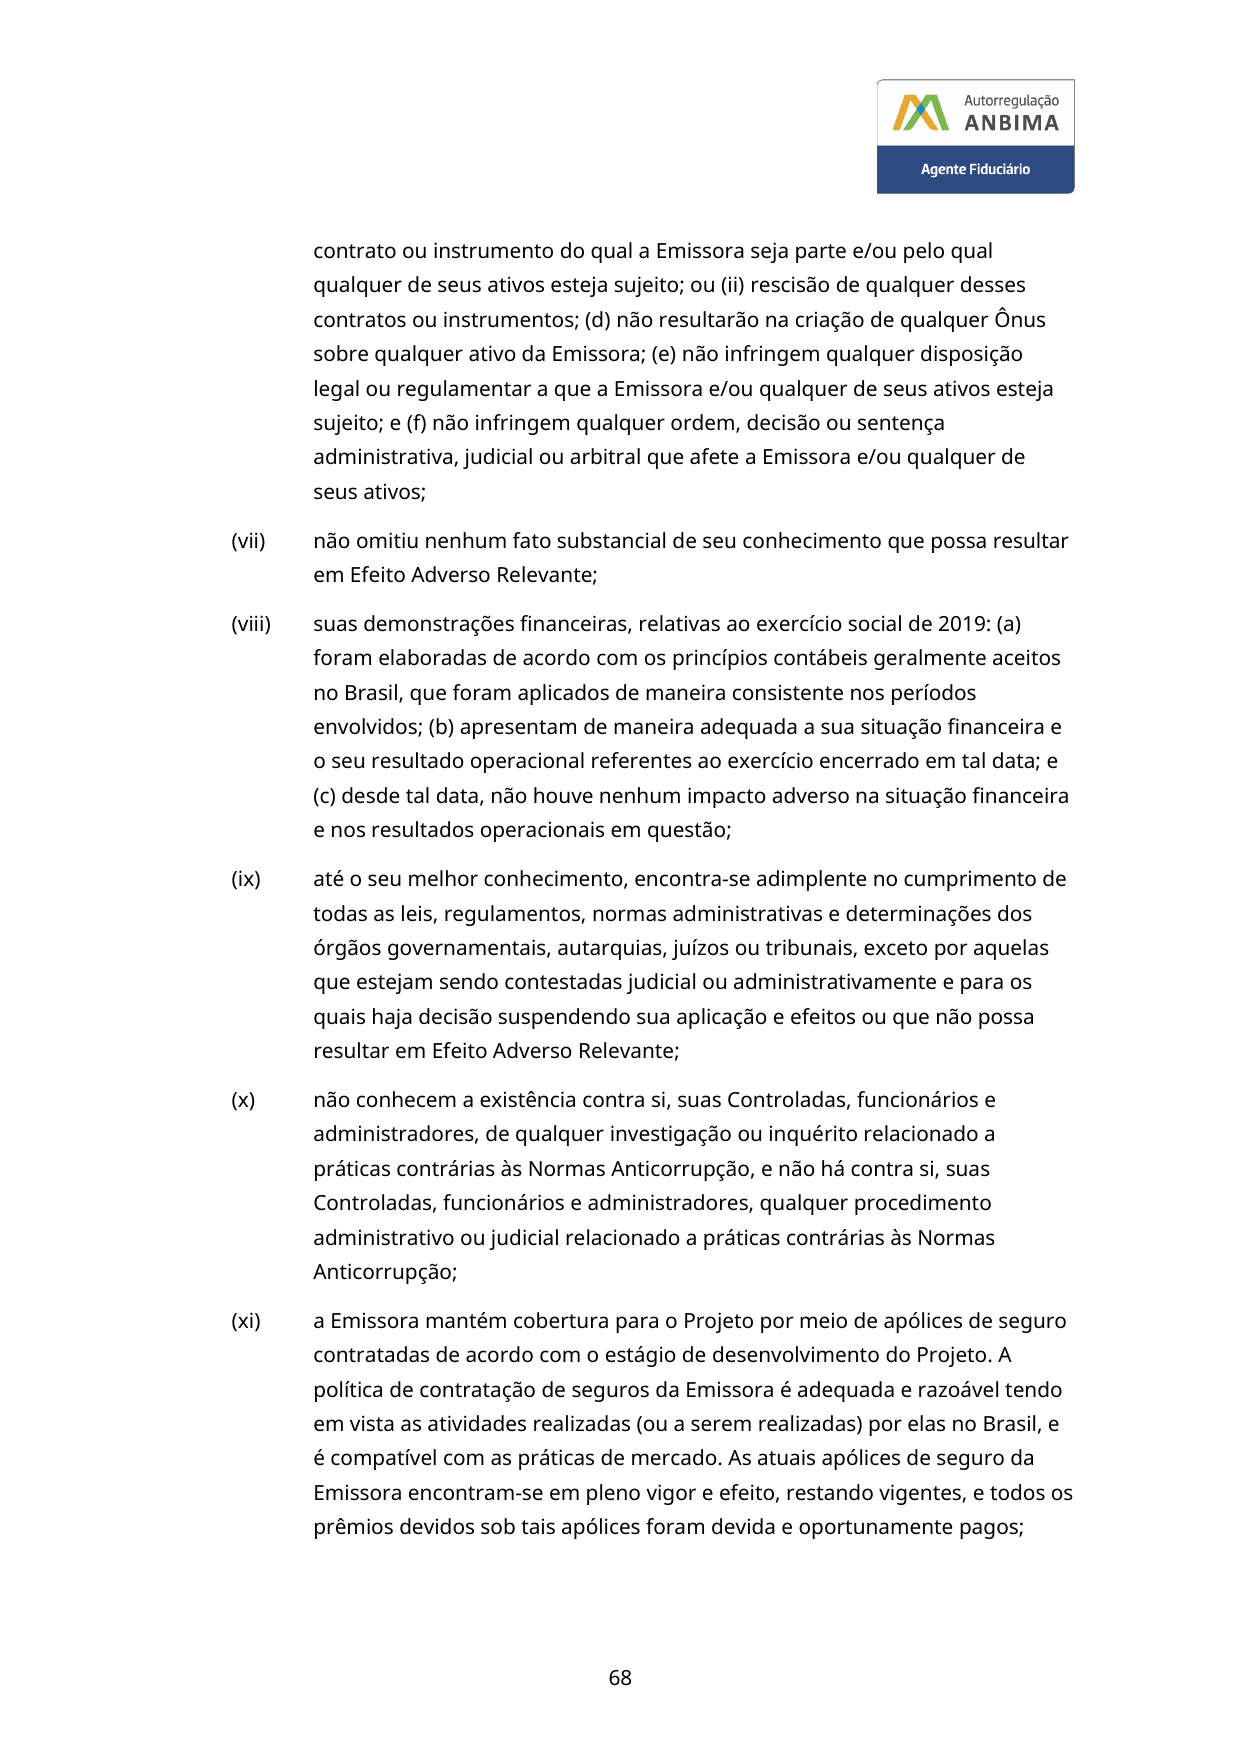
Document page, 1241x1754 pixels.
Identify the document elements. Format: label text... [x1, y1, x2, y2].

list suas demonstrações financeiras, relativas ao exercício social de 2019: (a) foram elaboradas de acordo com os princípios contábeis geralmente aceitos no Brasil, que foram aplicados de maneira consistente nos períodos envolvidos; (b) apresentam de maneira adequada a sua situação financeira e o seu resultado operacional referentes ao exercício encerrado em tal data; e (c) desde tal data, não houve nenhum impacto adverso na situação financeira e nos resultados operacionais em questão; [231, 609, 1075, 844]
list não conhecem a existência contra si, suas Controladas, funcionários e administradores, de qualquer investigação ou inquérito relacionado a práticas contrárias às Normas Anticorrupção, e não há contra si, suas Controladas, funcionários e administradores, qualquer procedimento administrativo ou judicial relacionado a práticas contrárias às Normas Anticorrupção; [231, 1085, 1075, 1286]
list a Emissora mantém cobertura para o Projeto por meio de apólices de seguro contratadas de acordo com o estágio de desenvolvimento do Projeto. A política de contratação de seguros da Emissora é adequada e razoável tendo em vista as atividades realizadas (ou a serem realizadas) por elas no Brasil, e é compatível com as práticas de mercado. As atuais apólices de seguro da Emissora encontram-se em pleno vigor e efeito, restando vigentes, e todos os prêmios devidos sob tais apólices foram devida e oportunamente pagos; [231, 1306, 1075, 1541]
list até o seu melhor conhecimento, encontra-se adimplente no cumprimento de todas as leis, regulamentos, normas administrativas e determinações dos órgãos governamentais, autarquias, juízos ou tribunais, exceto por aquelas que estejam sendo contestadas judicial ou administrativamente e para os quais haja decisão suspendendo sua aplicação e efeitos ou que não possa resultar em Efeito Adverso Relevante; [231, 864, 1075, 1065]
list não omitiu nenhum fato substancial de seu conhecimento que possa resultar em Efeito Adverso Relevante; [231, 526, 1075, 589]
picture [877, 79, 1075, 194]
